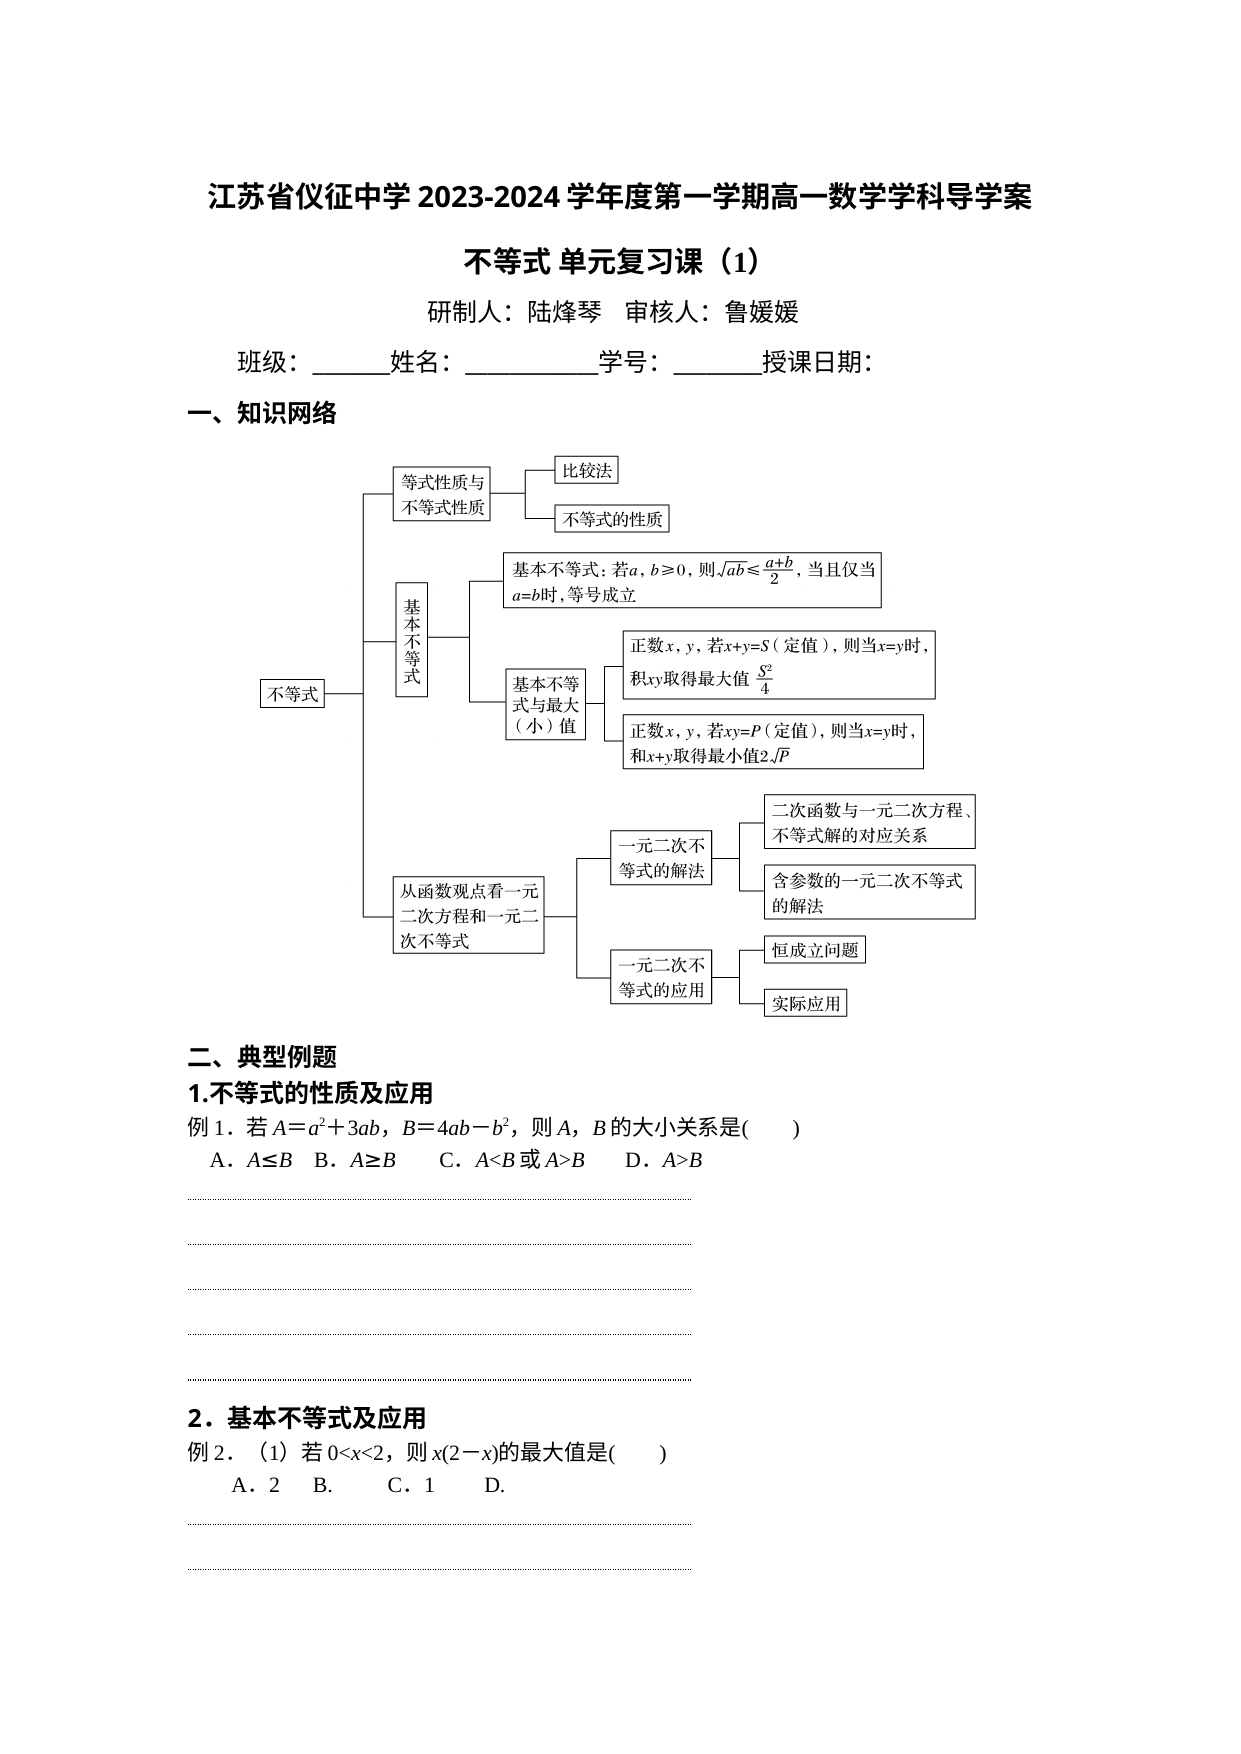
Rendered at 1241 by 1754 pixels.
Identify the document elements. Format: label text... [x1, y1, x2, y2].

text 例2．（1）若0<x<2，则x(2－x)的最大值是( ) [187, 1435, 1053, 1467]
text 班级：_______姓名：____________学号：________授课日期： [187, 328, 1053, 393]
text 不等式 单元复习课（1） [187, 227, 1053, 292]
text 例1．若A＝a2＋3ab，B＝4ab－b2，则A，B的大小关系是( ) [187, 1110, 1053, 1142]
text 一、知识网络 [187, 393, 1053, 429]
picture [256, 447, 984, 1025]
text A．2 B. C．1 D. [187, 1467, 1053, 1498]
text A．A≤B B．A≥B C．A<B或A>B D．A>B [187, 1142, 1053, 1173]
text 二、典型例题 [187, 1037, 1053, 1074]
text 研制人：陆烽琴 审核人：鲁媛媛 [187, 292, 1039, 328]
text 2．基本不等式及应用 [187, 1399, 1053, 1435]
text 江苏省仪征中学2023-2024学年度第一学期高一数学学科导学案 [187, 162, 1053, 227]
text 1.不等式的性质及应用 [187, 1074, 1053, 1110]
